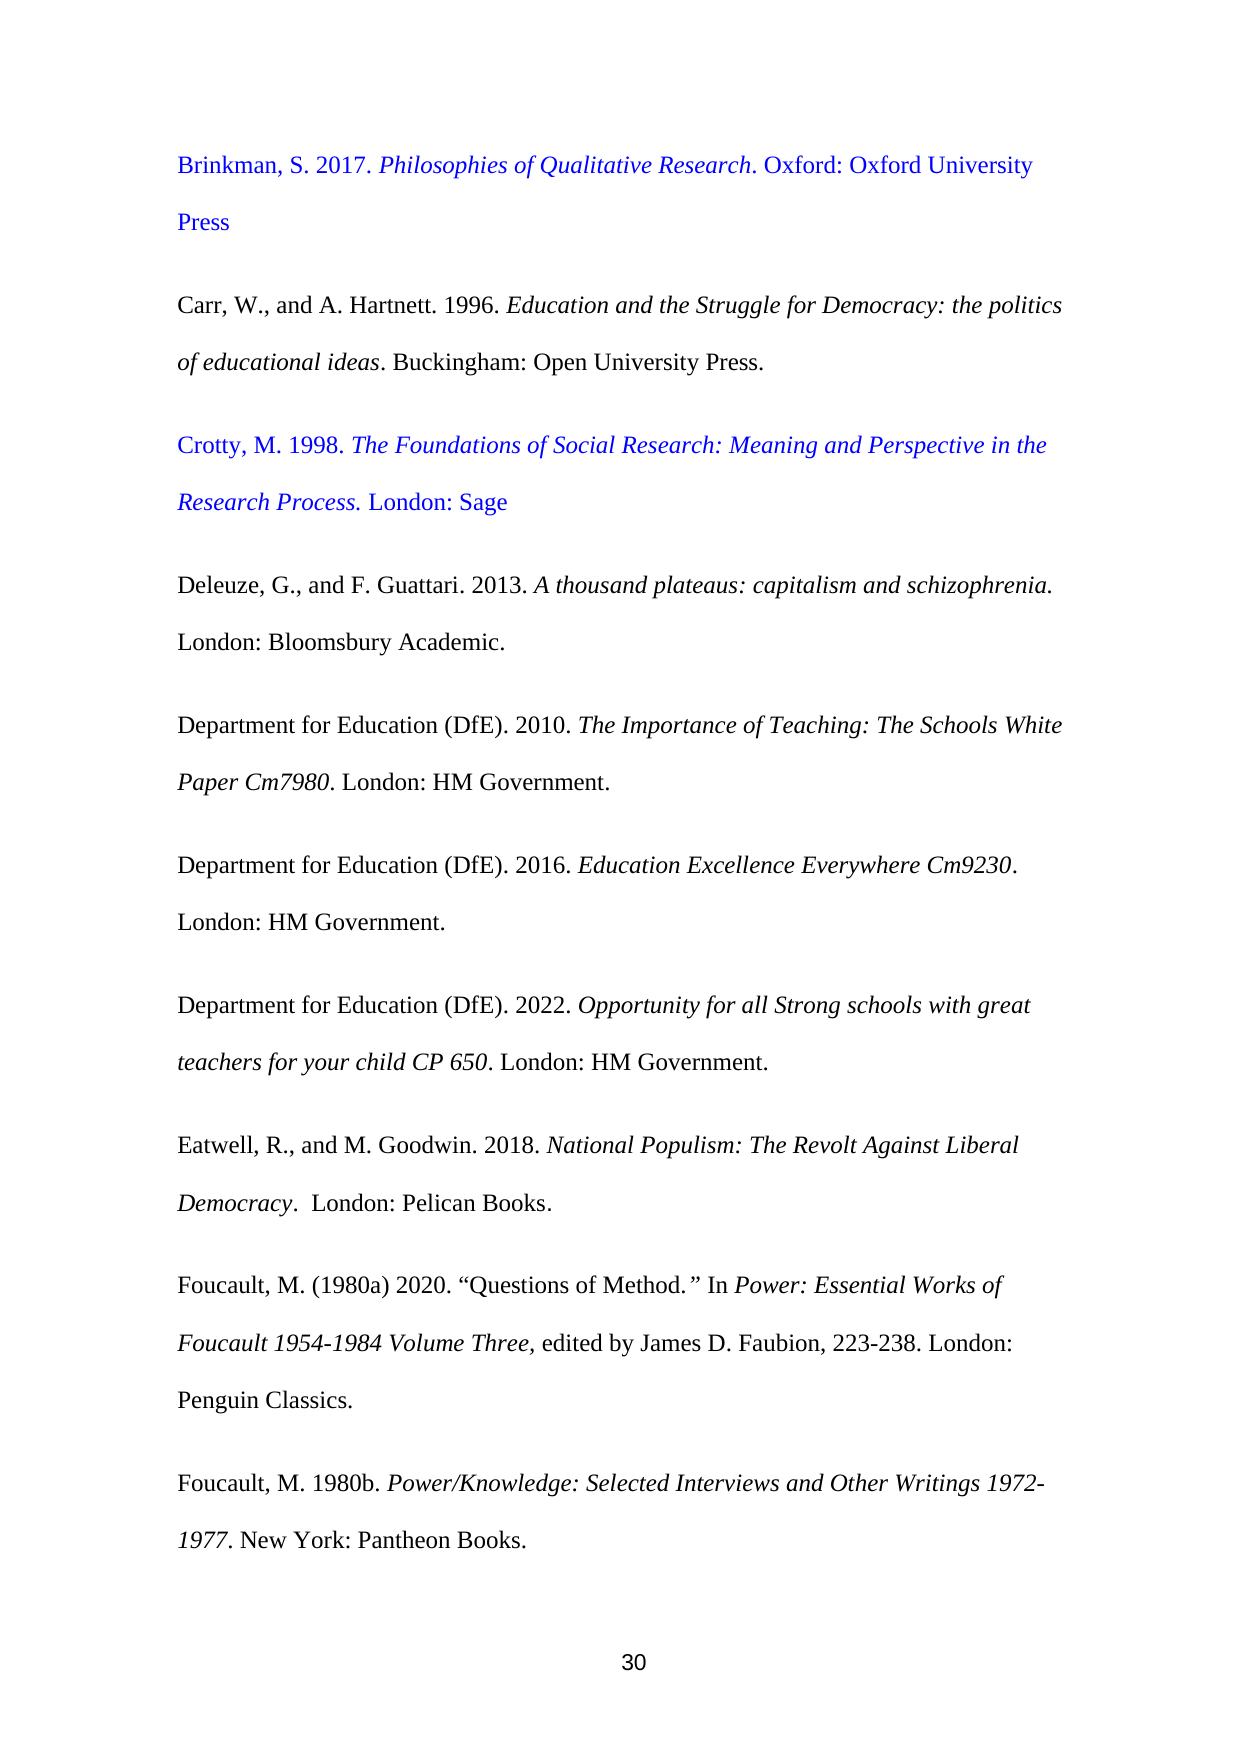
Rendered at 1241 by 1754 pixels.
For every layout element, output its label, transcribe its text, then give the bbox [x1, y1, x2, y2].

text Crotty, M. 1998. The Foundations of Social Research: Meaning and Perspective in the Research Process. London: Sage [177, 430, 1090, 516]
text Department for Education (DfE). 2022. Opportunity for all Strong schools with great teachers for your child CP 650. London: HM Government. [177, 990, 1090, 1076]
text Carr, W., and A. Hartnett. 1996. Education and the Struggle for Democracy: the politics of educational ideas. Buckingham: Open University Press. [177, 290, 1090, 376]
text Foucault, M. (1980a) 2020. “Questions of Method.” In Power: Essential Works of Foucault 1954-1984 Volume Three, edited by James D. Faubion, 223-238. London: Penguin Classics. [177, 1270, 1090, 1414]
text Foucault, M. 1980b. Power/Knowledge: Selected Interviews and Other Writings 1972-1977. New York: Pantheon Books. [177, 1468, 1090, 1554]
text Brinkman, S. 2017. Philosophies of Qualitative Research. Oxford: Oxford University Press [177, 150, 1090, 236]
text Department for Education (DfE). 2016. Education Excellence Everywhere Cm9230. London: HM Government. [177, 850, 1090, 936]
text Eatwell, R., and M. Goodwin. 2018. National Populism: The Revolt Against Liberal Democracy. London: Pelican Books. [177, 1130, 1090, 1216]
text Deleuze, G., and F. Guattari. 2013. A thousand plateaus: capitalism and schizophrenia. London: Bloomsbury Academic. [177, 570, 1090, 656]
text Department for Education (DfE). 2010. The Importance of Teaching: The Schools White Paper Cm7980. London: HM Government. [177, 710, 1090, 796]
